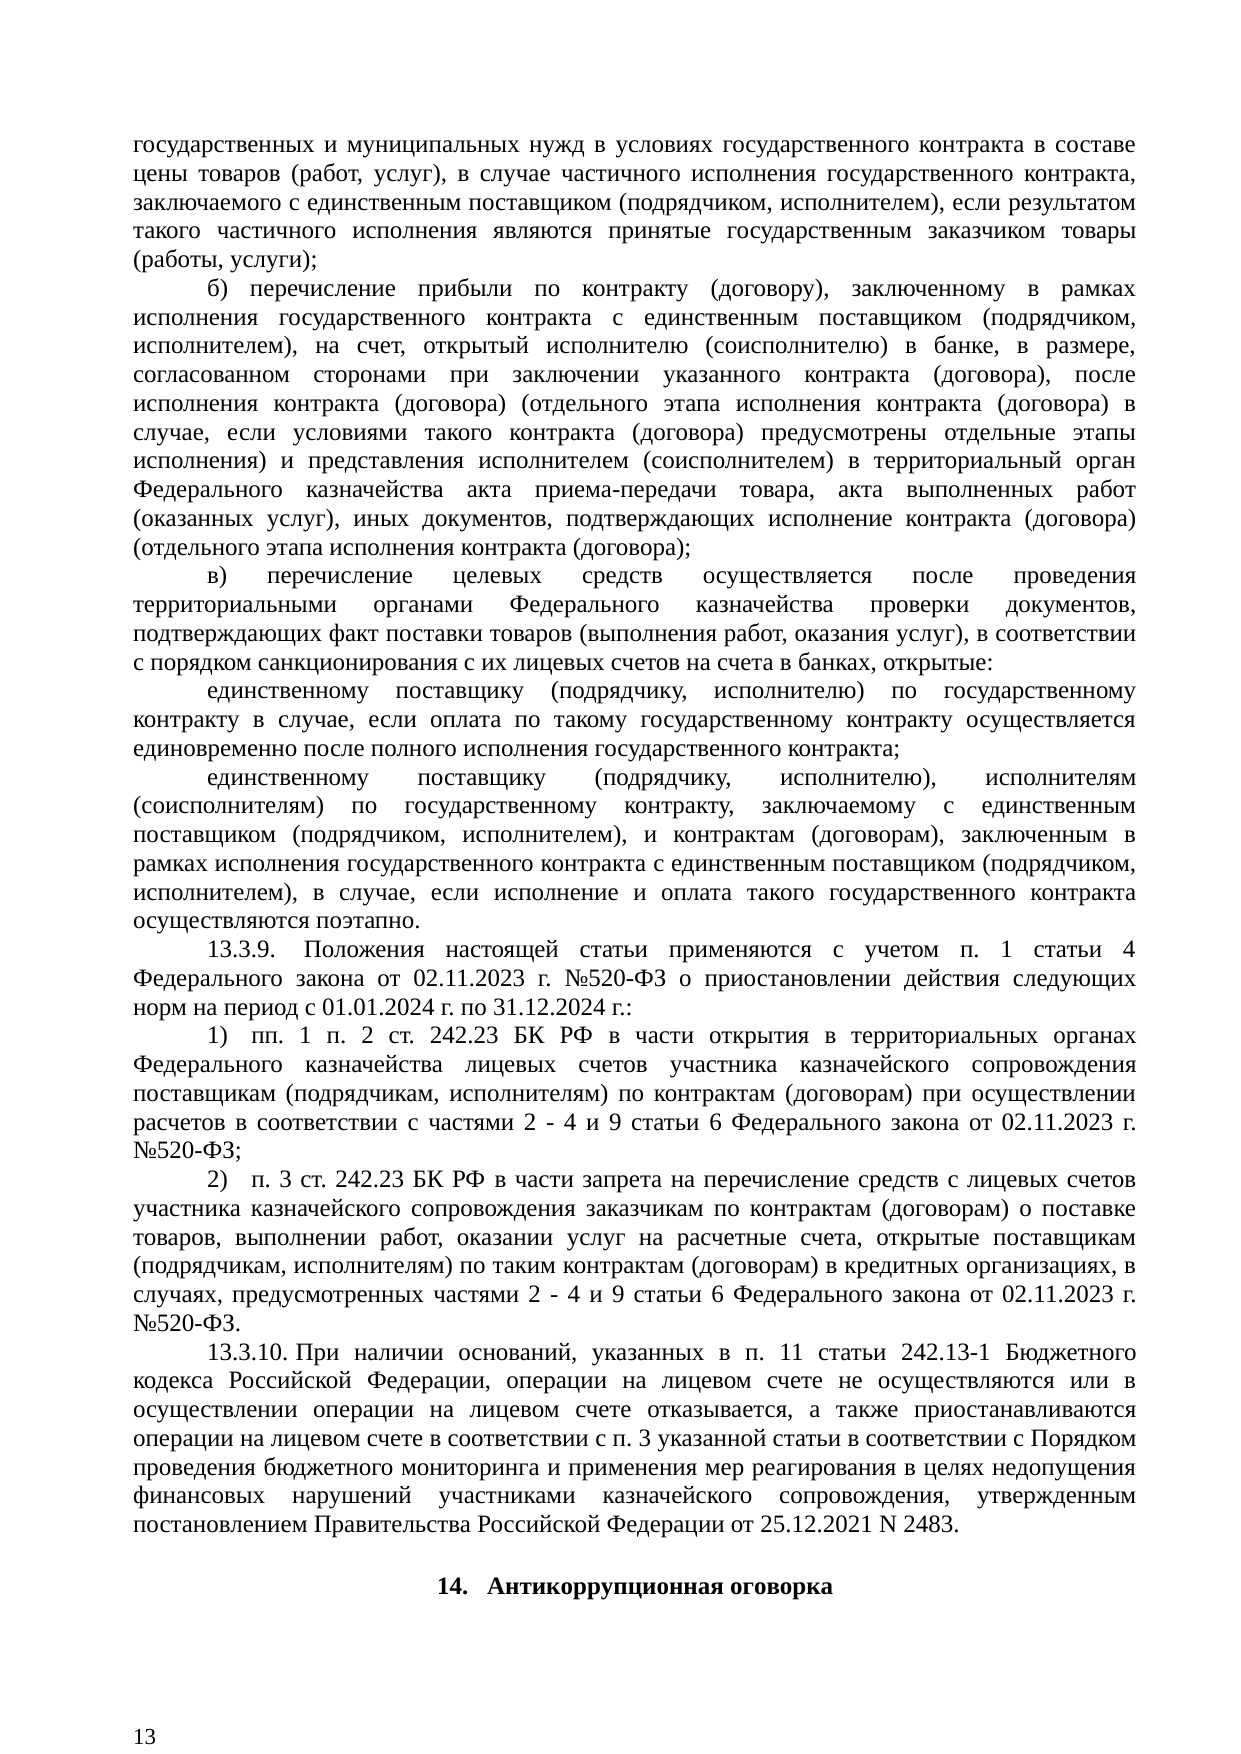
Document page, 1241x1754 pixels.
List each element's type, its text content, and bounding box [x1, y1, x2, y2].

text единственному поставщику (подрядчику, исполнителю) по государственному контракту в случае, если оплата по такому государственному контракту осуществляется единовременно после полного исполнения государственного контракта; [133, 675, 1137, 762]
text в) перечисление целевых средств осуществляется после проведения территориальными органами Федерального казначейства проверки документов, подтверждающих факт поставки товаров (выполнения работ, оказания услуг), в соответствии с порядком санкционирования с их лицевых счетов на счета в банках, открытые: [133, 560, 1137, 675]
list Положения настоящей статьи применяются с учетом п. 1 статьи 4 Федерального закона от 02.11.2023 г. №520-ФЗ о приостановлении действия следующих норм на период с 01.01.2024 г. по 31.12.2024 г.: [133, 934, 1137, 1020]
text единственному поставщику (подрядчику, исполнителю), исполнителям (соисполнителям) по государственному контракту, заключаемому с единственным поставщиком (подрядчиком, исполнителем), и контрактам (договорам), заключенным в рамках исполнения государственного контракта с единственным поставщиком (подрядчиком, исполнителем), в случае, если исполнение и оплата такого государственного контракта осуществляются поэтапно. [133, 762, 1137, 934]
list п. 3 ст. 242.23 БК РФ в части запрета на перечисление средств с лицевых счетов участника казначейского сопровождения заказчикам по контрактам (договорам) о поставке товаров, выполнении работ, оказании услуг на расчетные счета, открытые поставщикам (подрядчикам, исполнителям) по таким контрактам (договорам) в кредитных организациях, в случаях, предусмотренных частями 2 - 4 и 9 статьи 6 Федерального закона от 02.11.2023 г. №520-ФЗ. [133, 1164, 1137, 1337]
list Антикоррупционная оговорка [133, 1571, 1137, 1600]
text б) перечисление прибыли по контракту (договору), заключенному в рамках исполнения государственного контракта с единственным поставщиком (подрядчиком, исполнителем), на счет, открытый исполнителю (соисполнителю) в банке, в размере, согласованном сторонами при заключении указанного контракта (договора), после исполнения контракта (договора) (отдельного этапа исполнения контракта (договора) в случае, если условиями такого контракта (договора) предусмотрены отдельные этапы исполнения) и представления исполнителем (соисполнителем) в территориальный орган Федерального казначейства акта приема-передачи товара, акта выполненных работ (оказанных услуг), иных документов, подтверждающих исполнение контракта (договора) (отдельного этапа исполнения контракта (договора); [133, 273, 1137, 560]
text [133, 129, 1137, 273]
list 13.3.10. При наличии оснований, указанных в п. 11 статьи 242.13-1 Бюджетного кодекса Российской Федерации, операции на лицевом счете не осуществляются или в осуществлении операции на лицевом счете отказывается, а также приостанавливаются операции на лицевом счете в соответствии с п. 3 указанной статьи в соответствии с Порядком проведения бюджетного мониторинга и применения мер реагирования в целях недопущения финансовых нарушений участниками казначейского сопровождения, утвержденным постановлением Правительства Российской Федерации от 25.12.2021 N 2483. [133, 1337, 1137, 1538]
list пп. 1 п. 2 ст. 242.23 БК РФ в части открытия в территориальных органах Федерального казначейства лицевых счетов участника казначейского сопровождения поставщикам (подрядчикам, исполнителям) по контрактам (договорам) при осуществлении расчетов в соответствии с частями 2 - 4 и 9 статьи 6 Федерального закона от 02.11.2023 г. №520-ФЗ; [133, 1020, 1137, 1164]
